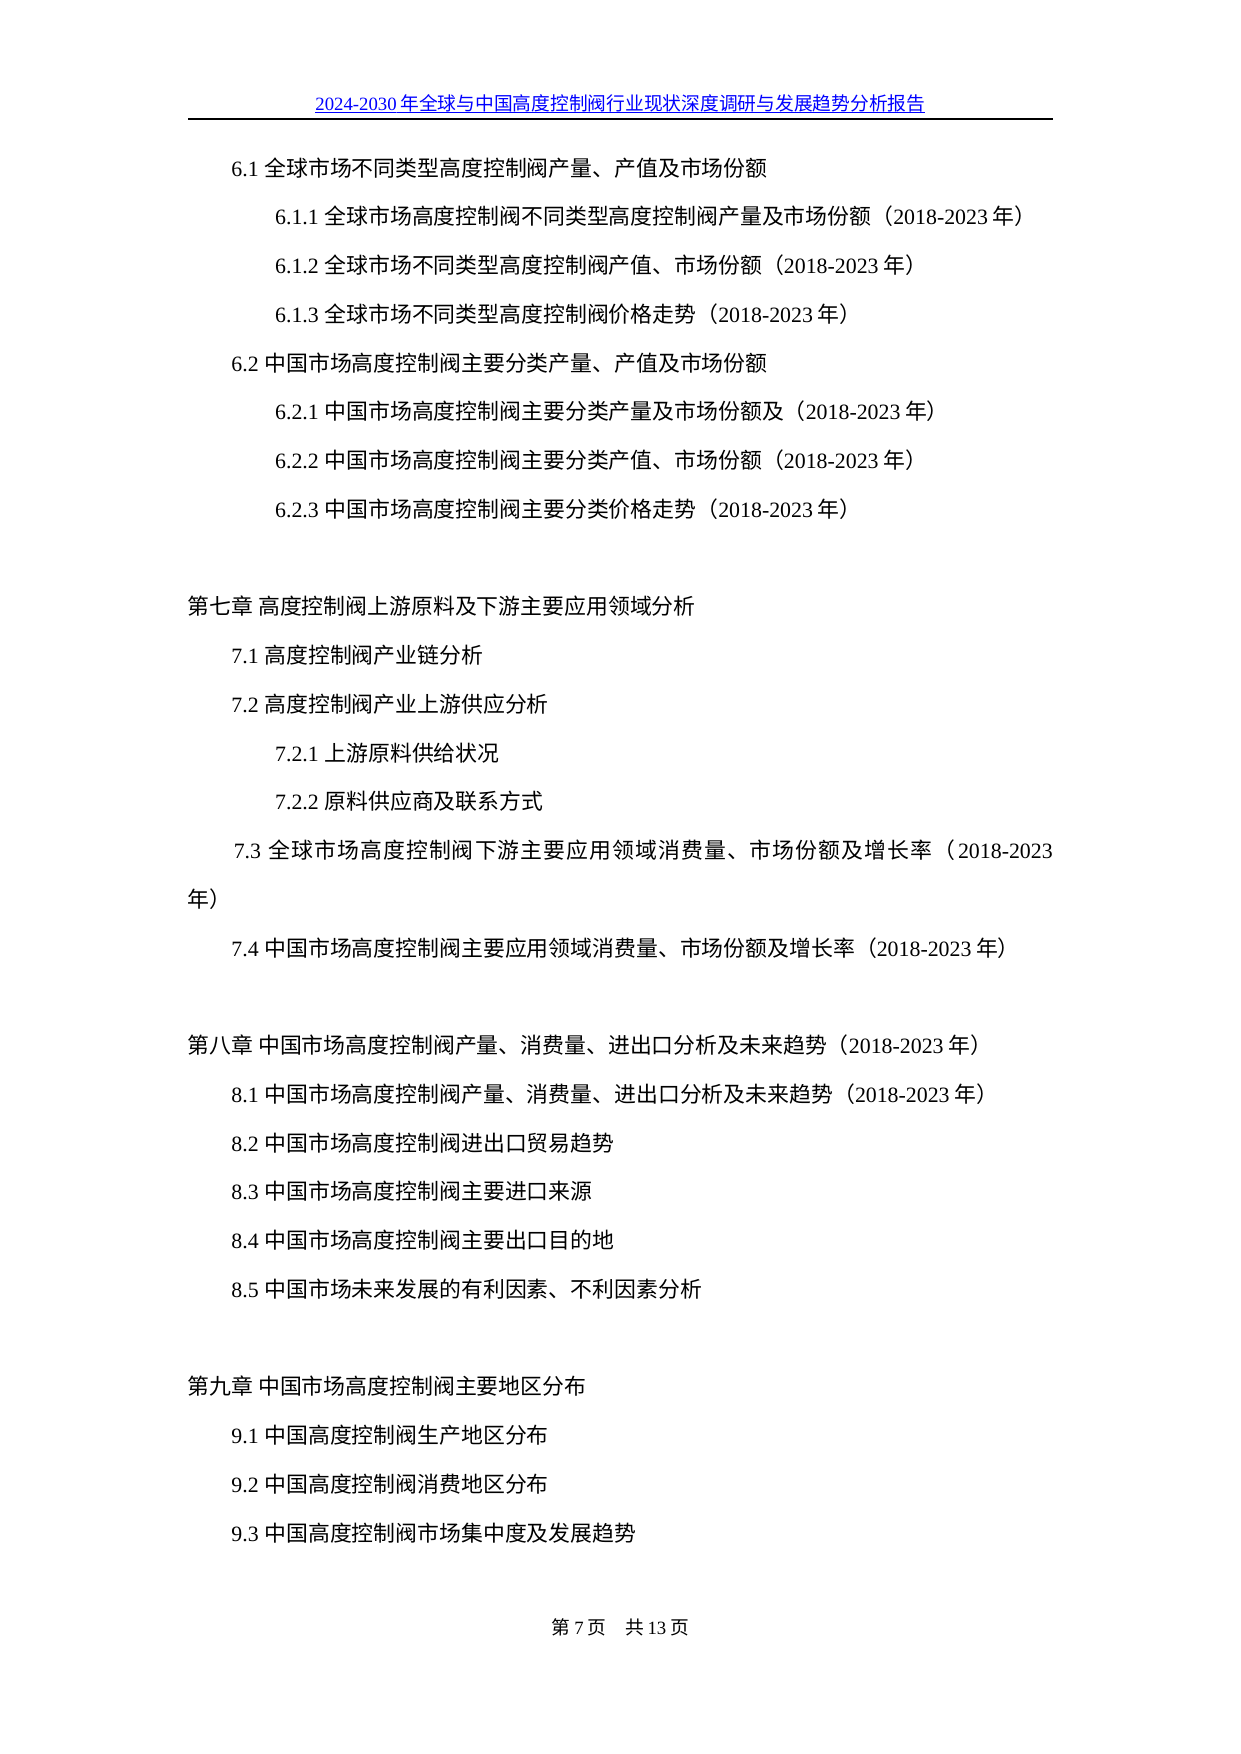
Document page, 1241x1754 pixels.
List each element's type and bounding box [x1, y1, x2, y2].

text [187, 150, 1053, 1548]
